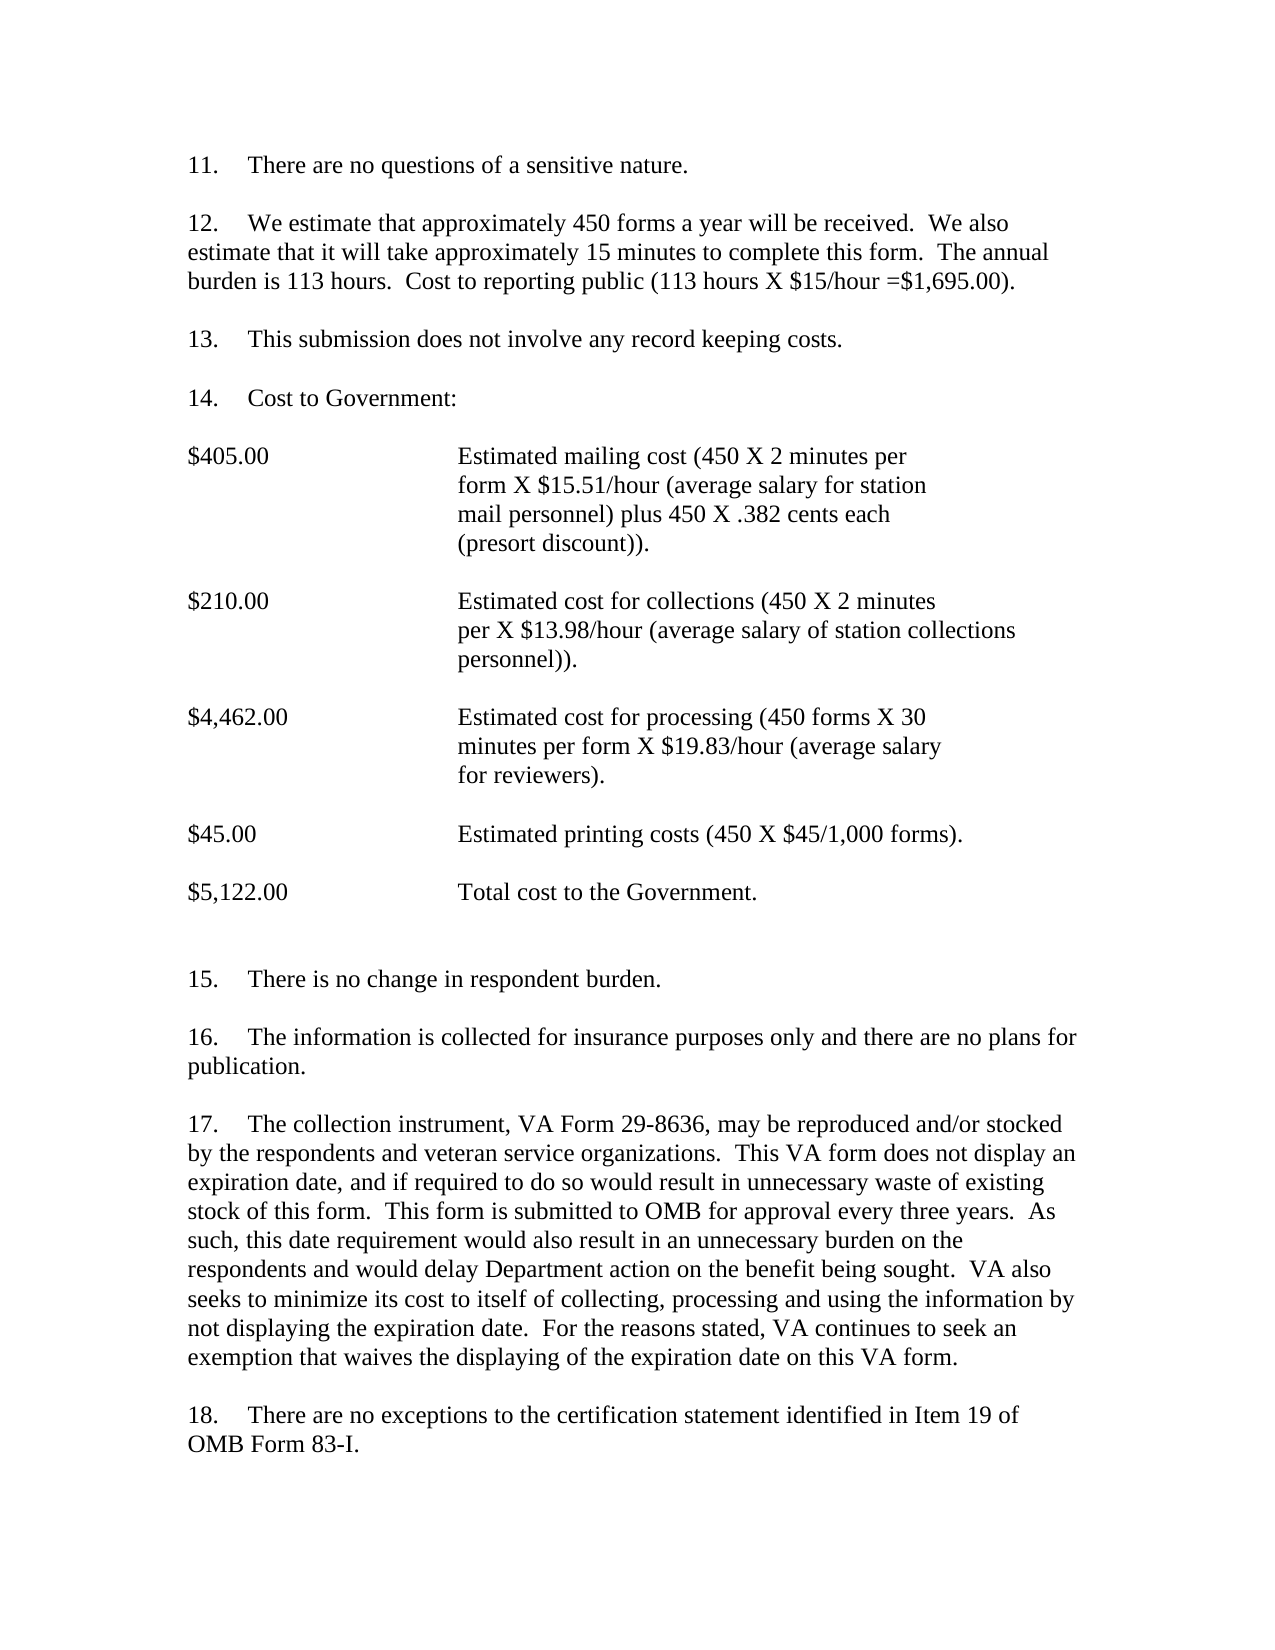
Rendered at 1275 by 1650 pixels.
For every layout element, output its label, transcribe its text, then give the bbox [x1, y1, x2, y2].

text form X $15.51/hour (average salary for station [427, 470, 1087, 499]
text $210.00 Estimated cost for collections (450 X 2 minutes [187, 586, 1087, 615]
text 13. This submission does not involve any record keeping costs. [187, 324, 1087, 353]
text 15. There is no change in respondent burden. [187, 964, 1087, 993]
text per X $13.98/hour (average salary of station collections [187, 615, 1087, 644]
text $45.00 Estimated printing costs (450 X $45/1,000 forms). [187, 818, 1087, 847]
text minutes per form X $19.83/hour (average salary [187, 731, 1087, 760]
text $405.00 Estimated mailing cost (450 X 2 minutes per [187, 441, 1087, 470]
text personnel)). [187, 644, 1087, 673]
text 18. There are no exceptions to the certification statement identified in Item 19 of [187, 1400, 1087, 1429]
text mail personnel) plus 450 X .382 cents each [427, 499, 1087, 528]
text 16. The information is collected for insurance purposes only and there are no plans for publication. [187, 1022, 1087, 1080]
text 12. We estimate that approximately 450 forms a year will be received. We also estimate that it will take approximately 15 minutes to complete this form. The annual burden is 113 hours. Cost to reporting public (113 hours X $15/hour =$1,695.00). [187, 208, 1087, 295]
text (presort discount)). [427, 528, 1087, 557]
text 11. There are no questions of a sensitive nature. [187, 150, 1087, 179]
text OMB Form 83-I. [187, 1429, 1087, 1458]
text 14. Cost to Government: [187, 382, 1087, 412]
text for reviewers). [457, 760, 1087, 789]
text $4,462.00 Estimated cost for processing (450 forms X 30 [187, 702, 1087, 731]
text 17. The collection instrument, VA Form 29-8636, may be reproduced and/or stocked by the respondents and veteran service organizations. This VA form does not display an expiration date, and if required to do so would result in unnecessary waste of existing stock of this form. This form is submitted to OMB for approval every three years. As such, this date requirement would also result in an unnecessary burden on the respondents and would delay Department action on the benefit being sought. VA also seeks to minimize its cost to itself of collecting, processing and using the information by not displaying the expiration date. For the reasons stated, VA continues to seek an exemption that waives the displaying of the expiration date on this VA form. [187, 1109, 1087, 1371]
text $5,122.00 Total cost to the Government. [187, 877, 1087, 906]
